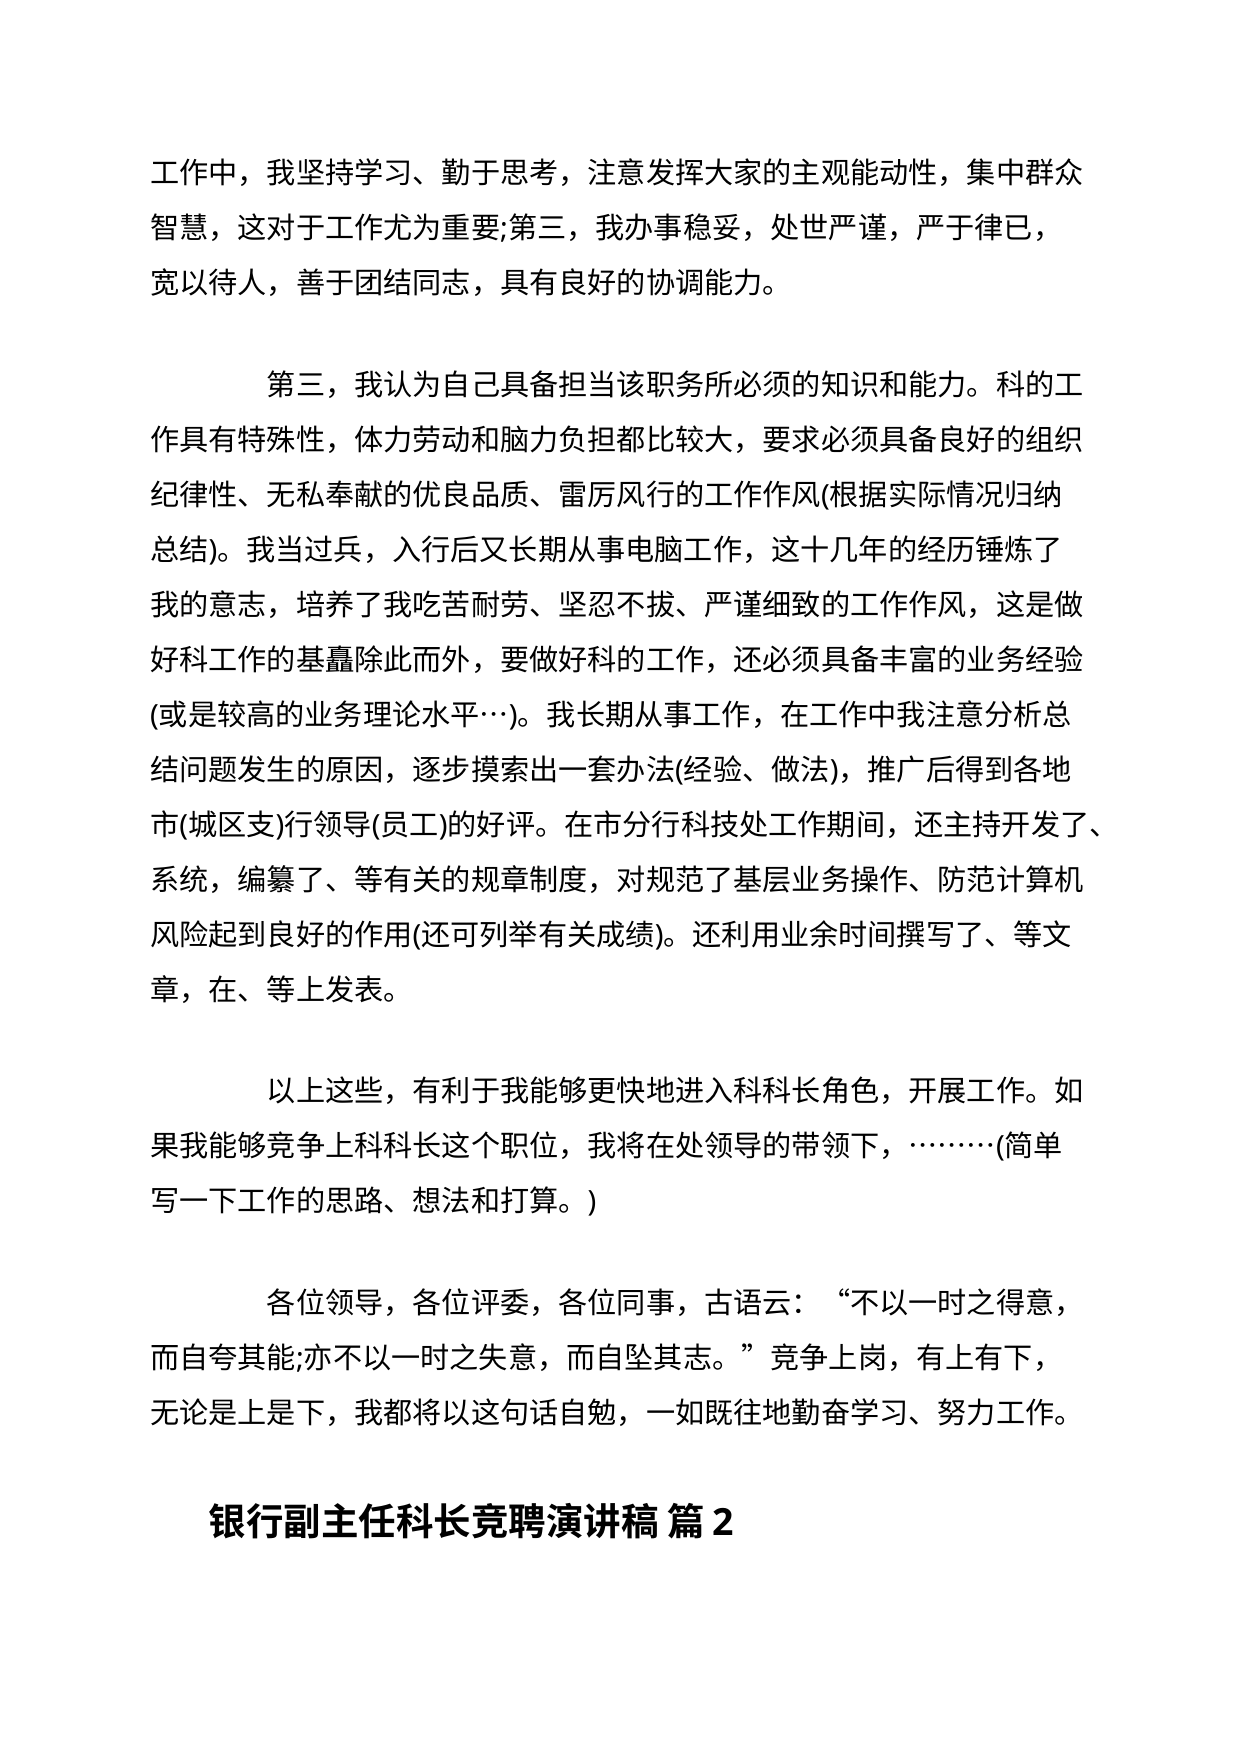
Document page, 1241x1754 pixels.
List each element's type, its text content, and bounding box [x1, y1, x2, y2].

text 以上这些，有利于我能够更快地进入科科长角色，开展工作。如果我能够竞争上科科长这个职位，我将在处领导的带领下，………(简单写一下工作的思路、想法和打算。) [150, 1068, 1090, 1220]
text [150, 150, 1090, 302]
text 各位领导，各位评委，各位同事，古语云：“不以一时之得意，而自夸其能;亦不以一时之失意，而自坠其志。”竞争上岗，有上有下，无论是上是下，我都将以这句话自勉，一如既往地勤奋学习、努力工作。 [150, 1280, 1090, 1432]
text 银行副主任科长竞聘演讲稿 篇2 [150, 1491, 1090, 1546]
text 第三，我认为自己具备担当该职务所必须的知识和能力。科的工作具有特殊性，体力劳动和脑力负担都比较大，要求必须具备良好的组织纪律性、无私奉献的优良品质、雷厉风行的工作作风(根据实际情况归纳总结)。我当过兵，入行后又长期从事电脑工作，这十几年的经历锤炼了我的意志，培养了我吃苦耐劳、坚忍不拔、严谨细致的工作作风，这是做好科工作的基矗除此而外，要做好科的工作，还必须具备丰富的业务经验(或是较高的业务理论水平…)。我长期从事工作，在工作中我注意分析总结问题发生的原因，逐步摸索出一套办法(经验、做法)，推广后得到各地市(城区支)行领导(员工)的好评。在市分行科技处工作期间，还主持开发了、系统，编纂了、等有关的规章制度，对规范了基层业务操作、防范计算机风险起到良好的作用(还可列举有关成绩)。还利用业余时间撰写了、等文章，在、等上发表。 [150, 362, 1090, 1008]
